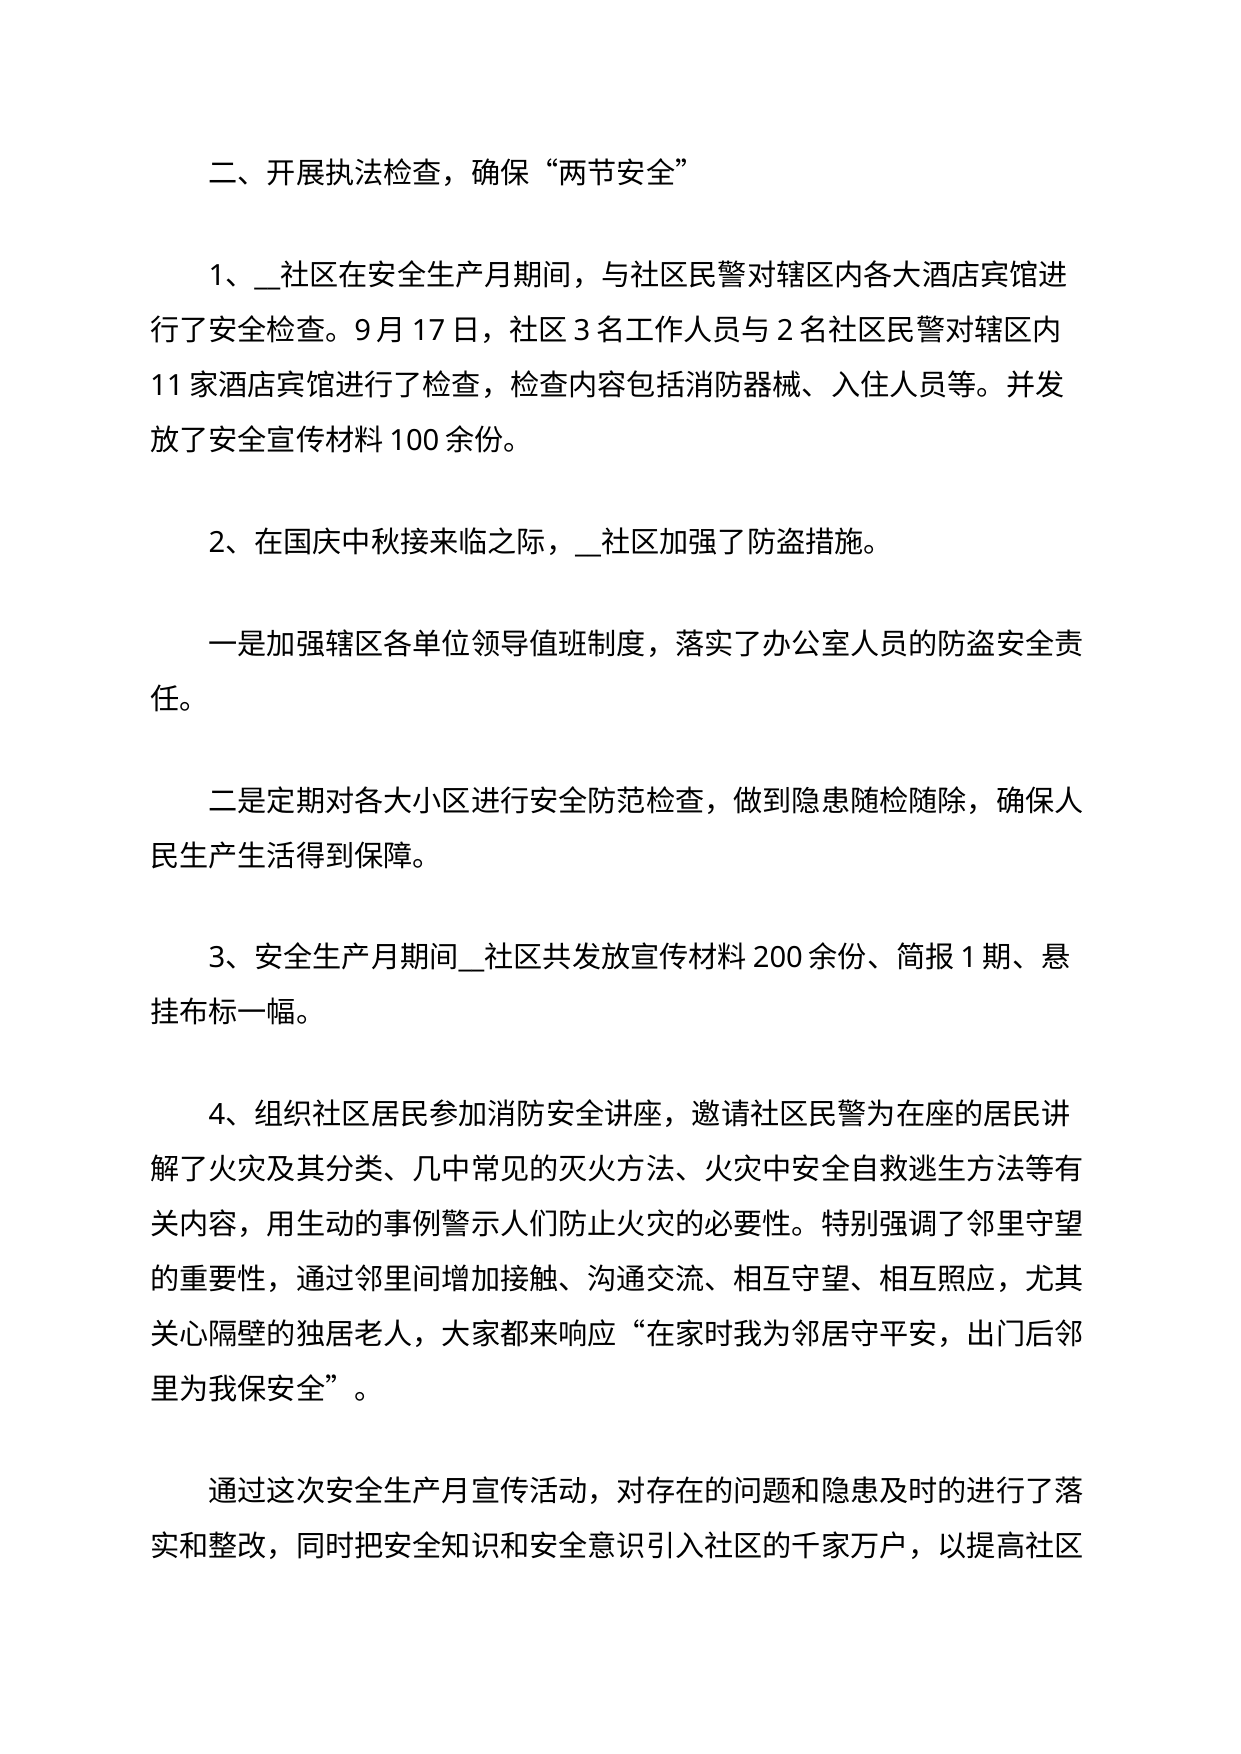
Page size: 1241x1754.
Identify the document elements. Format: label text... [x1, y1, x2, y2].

text 4、组织社区居民参加消防安全讲座，邀请社区民警为在座的居民讲解了火灾及其分类、几中常见的灭火方法、火灾中安全自救逃生方法等有关内容，用生动的事例警示人们防止火灾的必要性。特别强调了邻里守望的重要性，通过邻里间增加接触、沟通交流、相互守望、相互照应，尤其关心隔壁的独居老人，大家都来响应“在家时我为邻居守平安，出门后邻里为我保安全”。 [150, 1091, 1090, 1408]
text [150, 1467, 1090, 1564]
text 2、在国庆中秋接来临之际，__社区加强了防盗措施。 [150, 519, 1090, 561]
text 二是定期对各大小区进行安全防范检查，做到隐患随检随除，确保人民生产生活得到保障。 [150, 777, 1090, 874]
text 二、开展执法检查，确保“两节安全” [150, 150, 1090, 192]
text 3、安全生产月期间__社区共发放宣传材料200余份、简报1期、悬挂布标一幅。 [150, 934, 1090, 1031]
text 1、__社区在安全生产月期间，与社区民警对辖区内各大酒店宾馆进行了安全检查。9月17日，社区3名工作人员与2名社区民警对辖区内11家酒店宾馆进行了检查，检查内容包括消防器械、入住人员等。并发放了安全宣传材料100余份。 [150, 252, 1090, 459]
text 一是加强辖区各单位领导值班制度，落实了办公室人员的防盗安全责任。 [150, 621, 1090, 718]
